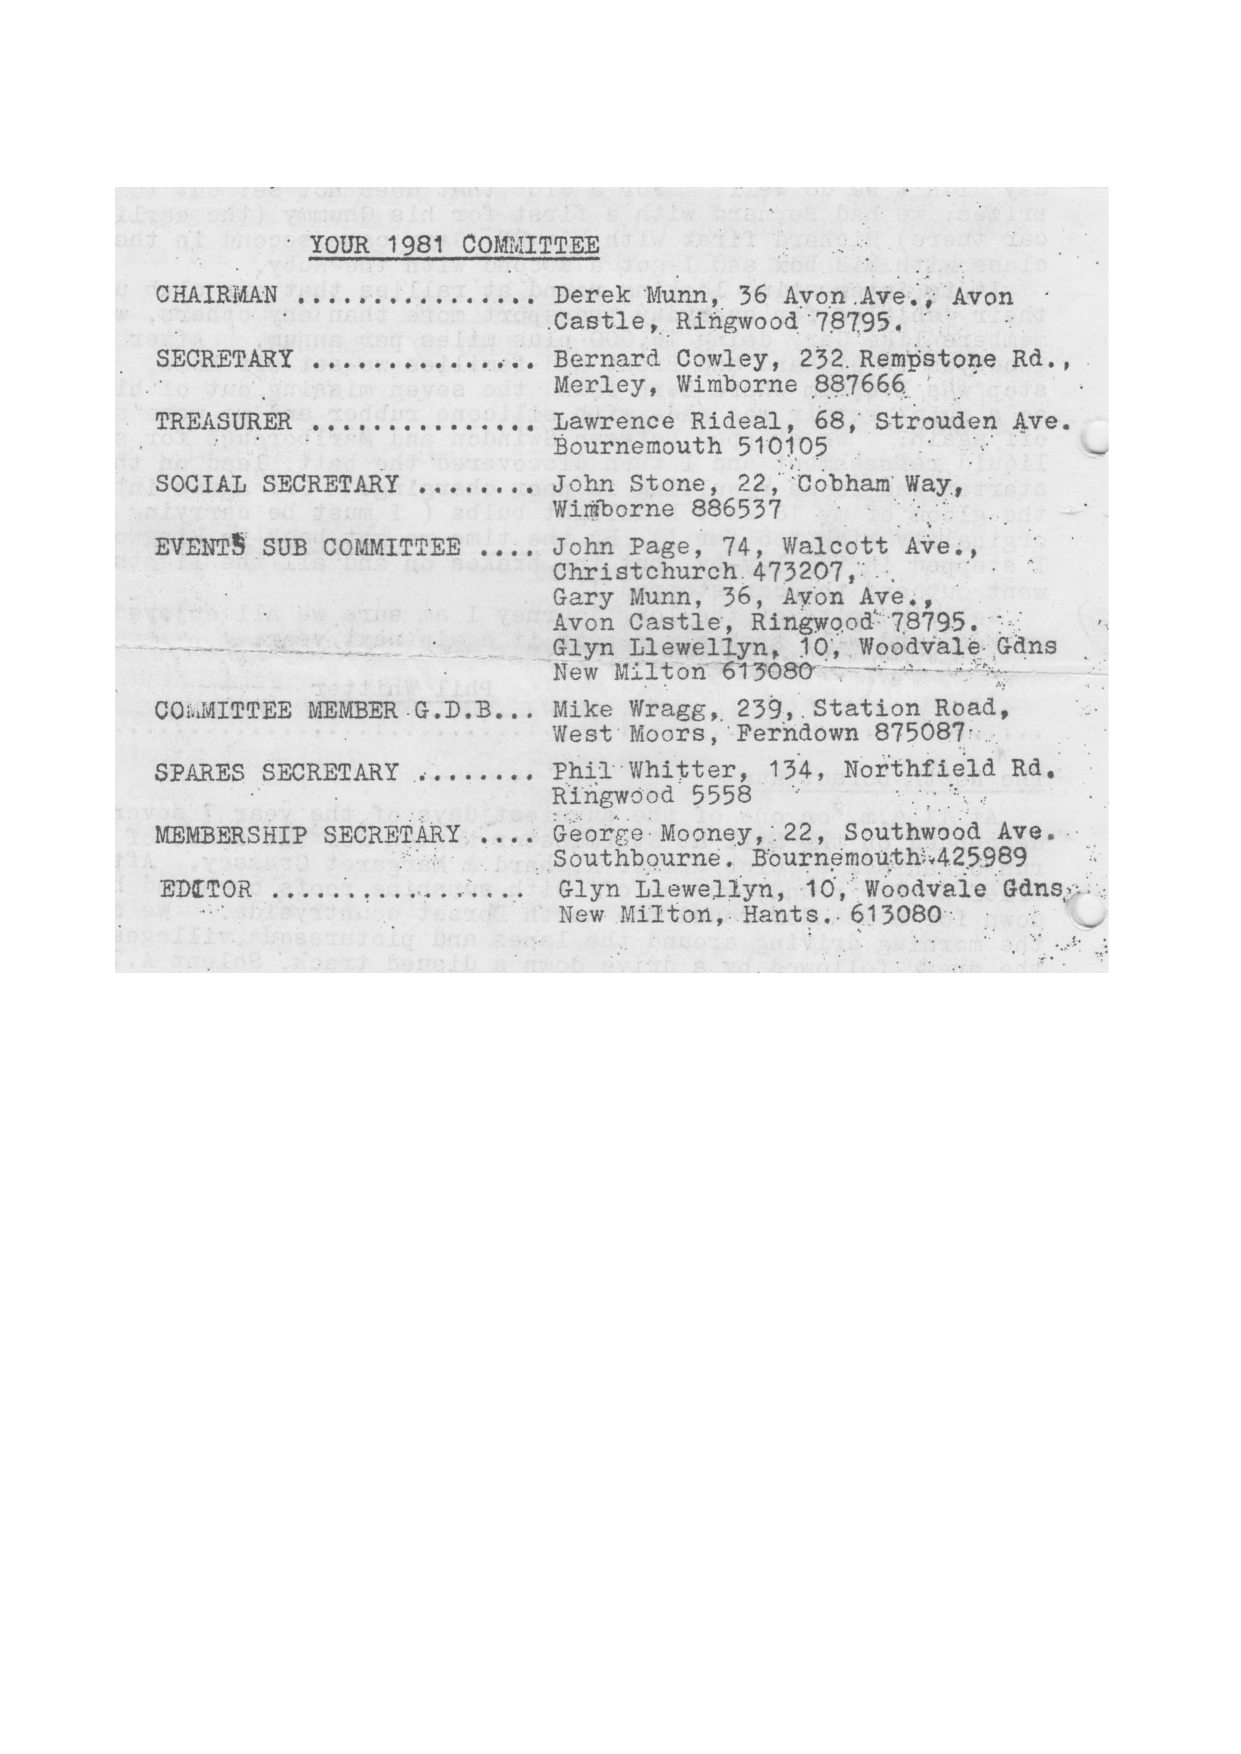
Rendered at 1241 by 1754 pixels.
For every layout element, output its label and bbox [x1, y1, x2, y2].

picture [115, 187, 1109, 973]
